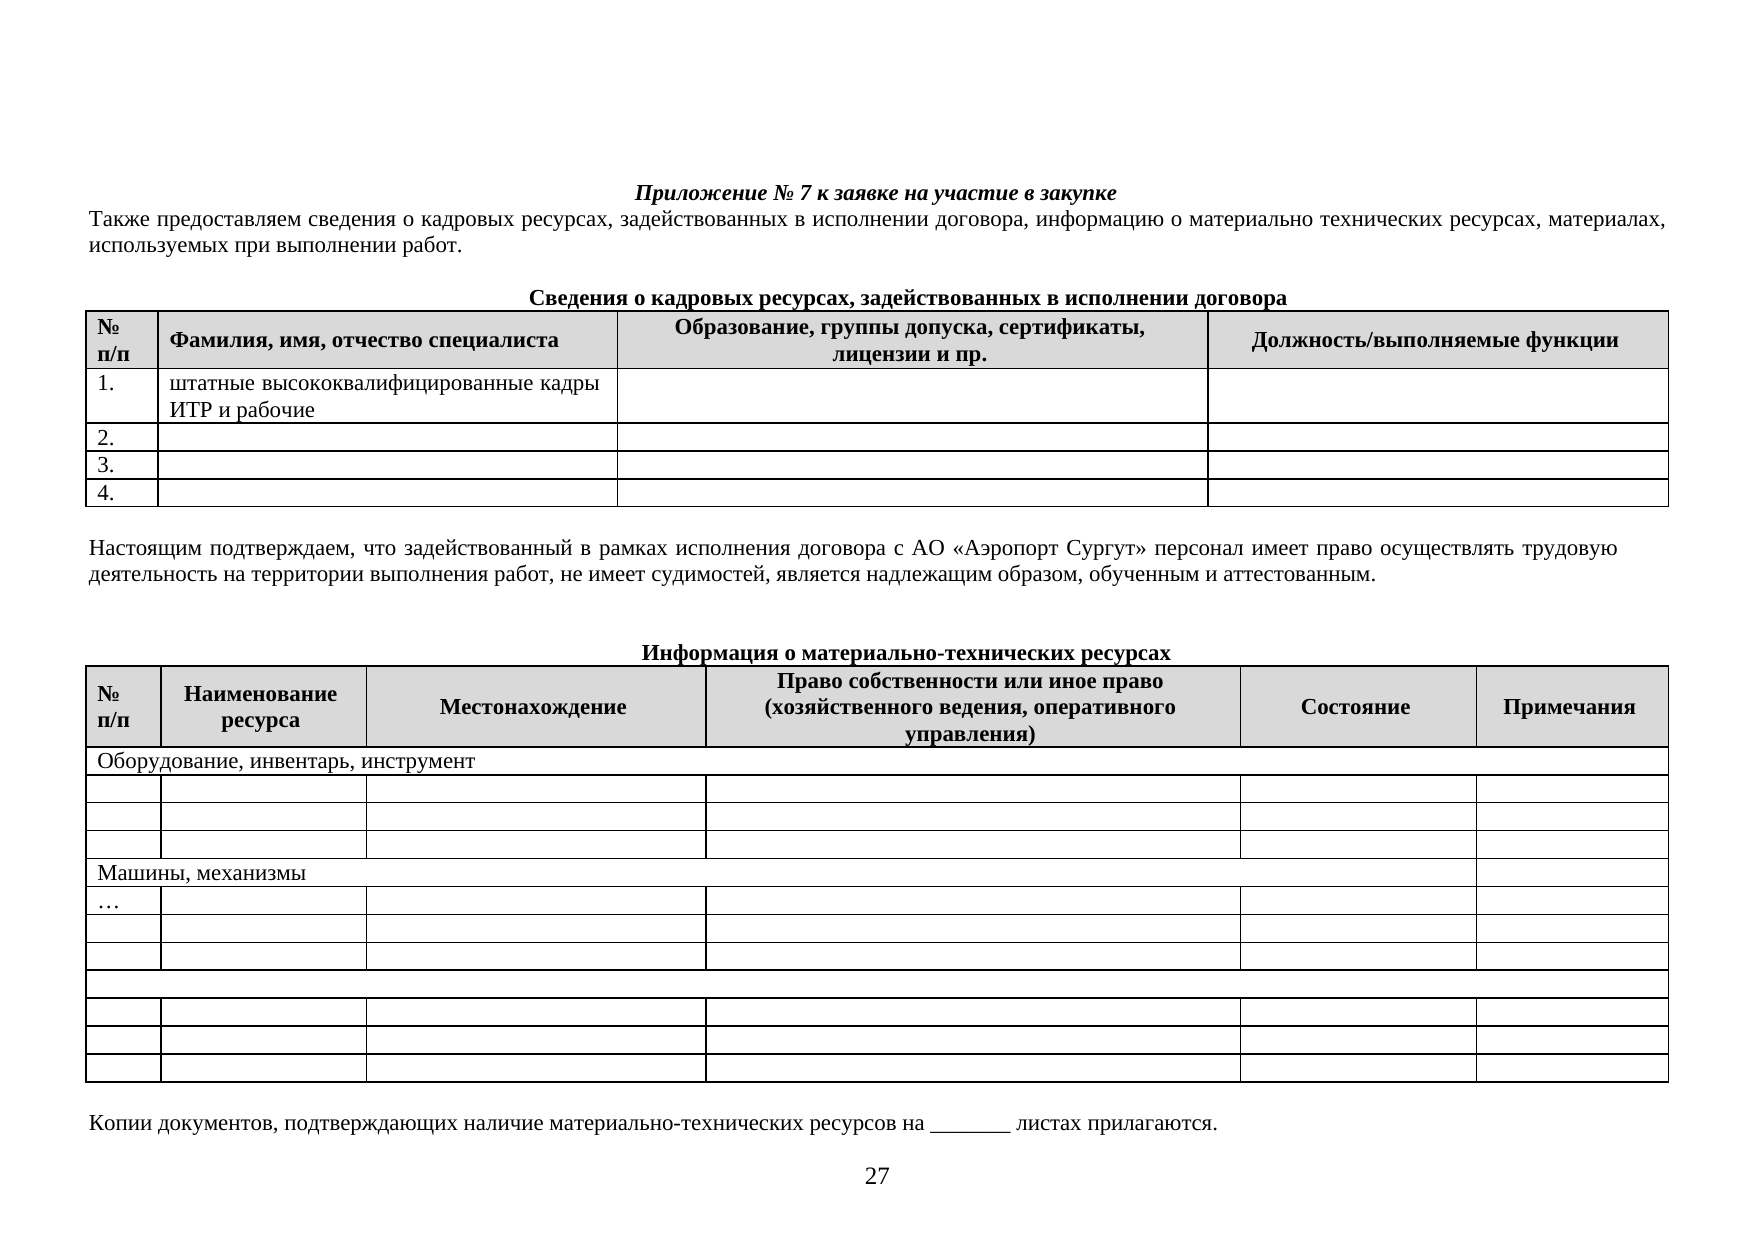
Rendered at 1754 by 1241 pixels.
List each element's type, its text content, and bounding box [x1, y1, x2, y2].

table_header Местонахождение [367, 667, 705, 746]
table_cell [1209, 369, 1668, 422]
table_cell [707, 915, 1240, 941]
table_header Наименование ресурса [162, 667, 366, 746]
table_cell [1241, 943, 1476, 969]
table_header Фамилия, имя, отчество специалиста [159, 312, 617, 368]
table_cell Машины, механизмы [87, 859, 1476, 886]
table_cell [87, 915, 160, 941]
text Копии документов, подтверждающих наличие материально-технических ресурсов на _______ листах прилагаются. [89, 1109, 1665, 1135]
table_cell [367, 1027, 705, 1053]
table_cell [707, 1027, 1240, 1053]
table_cell [1209, 480, 1668, 506]
table_header Должность/выполняемые функции [1209, 312, 1668, 368]
table_cell [162, 803, 366, 830]
table_cell [162, 915, 366, 941]
table_cell [1209, 424, 1668, 450]
table_cell … [87, 887, 160, 913]
table_cell [87, 943, 160, 969]
table_cell [367, 831, 705, 858]
table_cell [1241, 887, 1476, 913]
table_cell [162, 1027, 366, 1053]
table_cell [1241, 803, 1476, 830]
table_cell штатные высококвалифицированные кадры ИТР и рабочие [159, 369, 617, 422]
table_cell [159, 480, 617, 506]
table_cell [367, 887, 705, 913]
table_cell [1477, 999, 1668, 1025]
table_cell [707, 887, 1240, 913]
table_header Право собственности или иное право (хозяйственного ведения, оперативного управления) [707, 667, 1240, 746]
text Также предоставляем сведения о кадровых ресурсах, задействованных в исполнении договора, информацию о материально технических ресурсах, материалах, используемых при выполнении работ. [89, 205, 1669, 258]
table_cell [367, 943, 705, 969]
table_cell [1477, 803, 1668, 830]
table_cell [707, 999, 1240, 1025]
table_cell [1241, 915, 1476, 941]
table_cell [1477, 859, 1668, 886]
table_cell [618, 369, 1207, 422]
table_cell [1241, 1027, 1476, 1053]
table_cell [618, 424, 1207, 450]
table_cell [162, 831, 366, 858]
table_cell [159, 452, 617, 478]
table_cell [1477, 915, 1668, 941]
table_cell [1477, 1055, 1668, 1081]
table_cell [87, 1055, 160, 1081]
table_cell [707, 831, 1240, 858]
table_cell [87, 999, 160, 1025]
table_header Состояние [1241, 667, 1476, 746]
table_header № п/п [87, 667, 160, 746]
table_cell [1241, 999, 1476, 1025]
table_cell [1241, 831, 1476, 858]
table_cell [707, 776, 1240, 802]
table_cell [367, 999, 705, 1025]
table_cell [1477, 943, 1668, 969]
table_cell [87, 971, 1668, 997]
table_cell [87, 776, 160, 802]
table_cell [162, 999, 366, 1025]
table_cell [1209, 452, 1668, 478]
table_cell 4. [87, 480, 157, 506]
table_cell [367, 1055, 705, 1081]
table_cell [618, 452, 1207, 478]
table_cell [618, 480, 1207, 506]
table_cell [87, 369, 157, 422]
table_header № п/п [87, 312, 157, 368]
table_cell [162, 776, 366, 802]
table_cell Оборудование, инвентарь, инструмент [87, 748, 1668, 774]
table_cell [707, 943, 1240, 969]
table_cell [162, 1055, 366, 1081]
table_cell [367, 776, 705, 802]
table_header Примечания [1477, 667, 1668, 746]
table_cell [87, 424, 157, 450]
text Сведения о кадровых ресурсах, задействованных в исполнении договора [89, 284, 1669, 310]
text Настоящим подтверждаем, что задействованный в рамках исполнения договора с АО «Аэропорт Сургут» персонал имеет право осуществлять трудовую деятельность на территории выполнения работ, не имеет судимостей, является надлежащим образом, обученным и аттестованным. [89, 534, 1621, 586]
table_cell [1477, 887, 1668, 913]
table_cell 3. [87, 452, 157, 478]
table_cell [707, 803, 1240, 830]
table_cell [87, 831, 160, 858]
table_header Образование, группы допуска, сертификаты, лицензии и пр. [618, 312, 1207, 368]
table_cell [367, 803, 705, 830]
table_cell [162, 887, 366, 913]
table_cell [1241, 776, 1476, 802]
table_cell [1477, 776, 1668, 802]
table_cell [1241, 1055, 1476, 1081]
table_cell [87, 1027, 160, 1053]
table_cell [162, 943, 366, 969]
text Информация о материально-технических ресурсах [89, 639, 1665, 665]
table_cell [1477, 1027, 1668, 1053]
table_cell [159, 424, 617, 450]
table_cell [87, 803, 160, 830]
table_cell [707, 1055, 1240, 1081]
text Приложение № 7 к заявке на участие в закупке [89, 178, 1665, 205]
table_cell [367, 915, 705, 941]
table_cell [1477, 831, 1668, 858]
